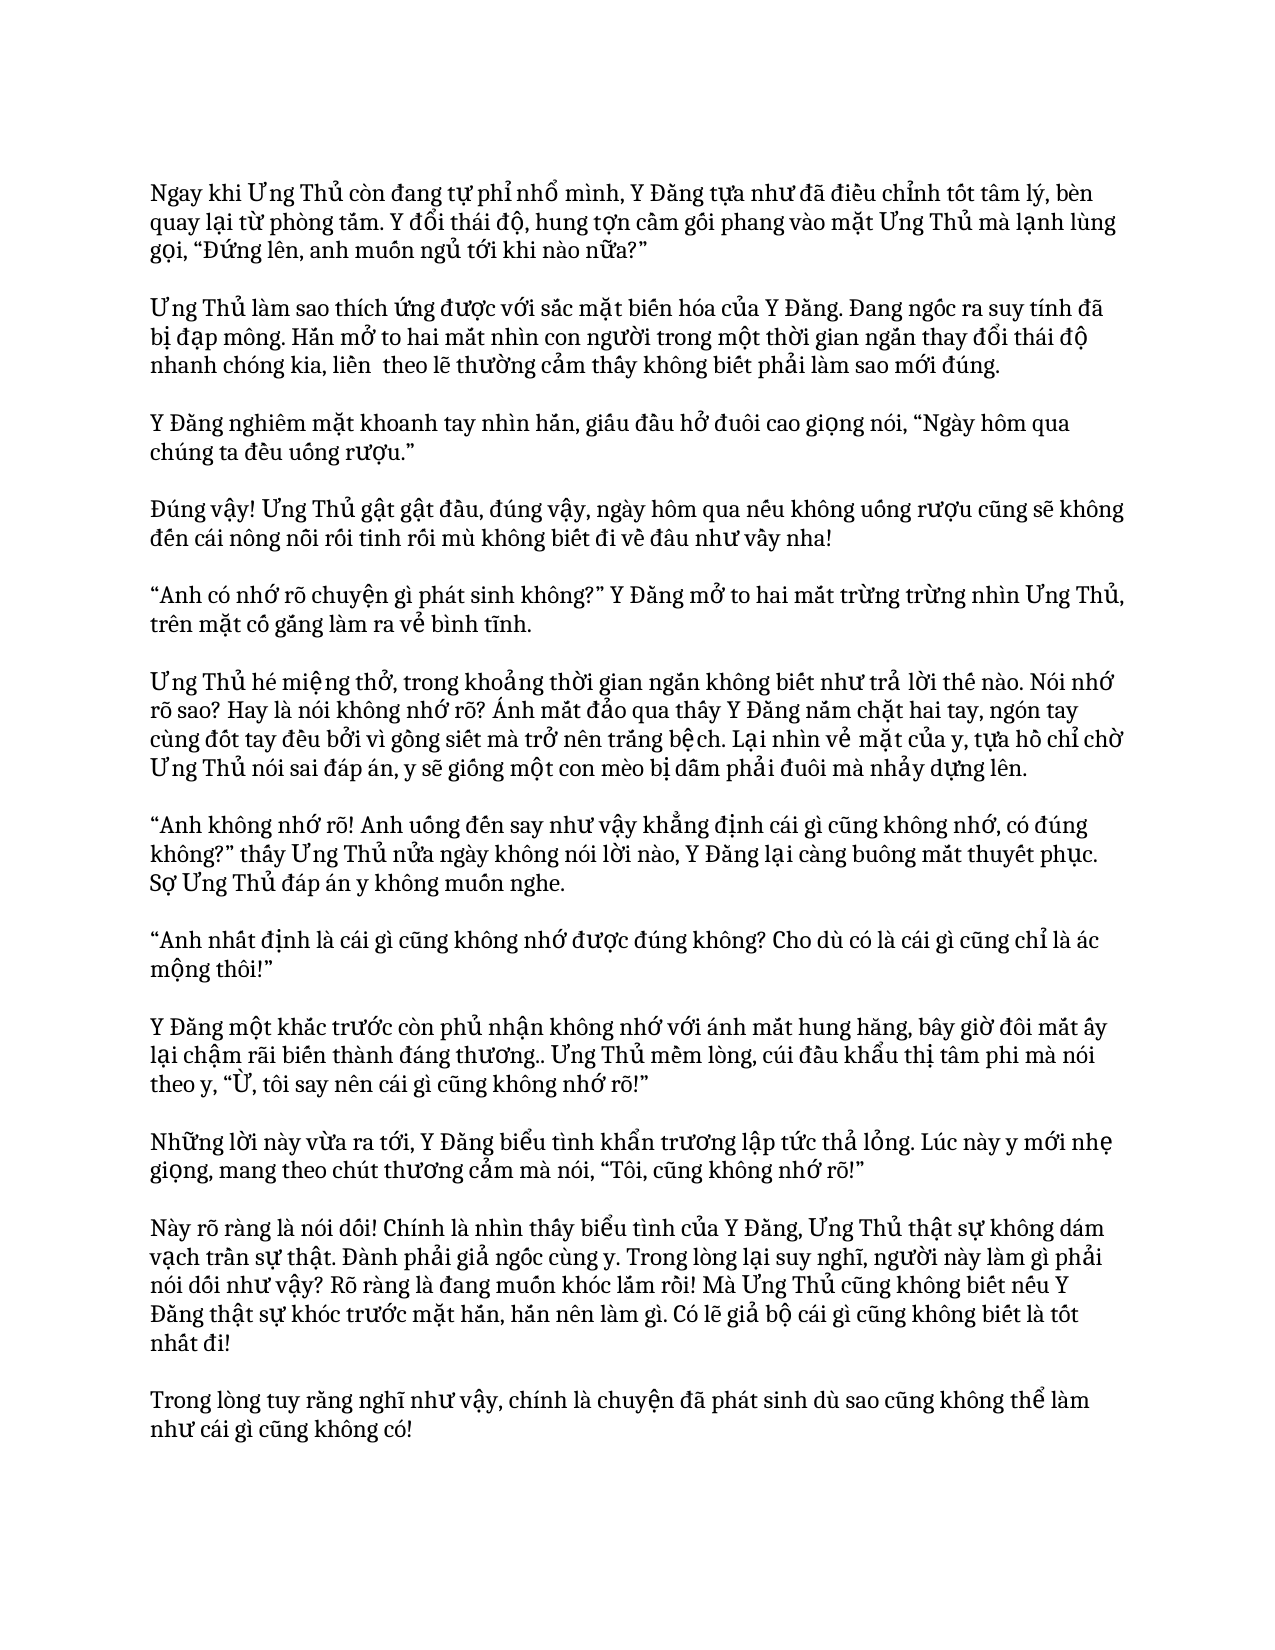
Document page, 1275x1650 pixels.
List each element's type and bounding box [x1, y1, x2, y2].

text [150, 150, 1125, 1472]
